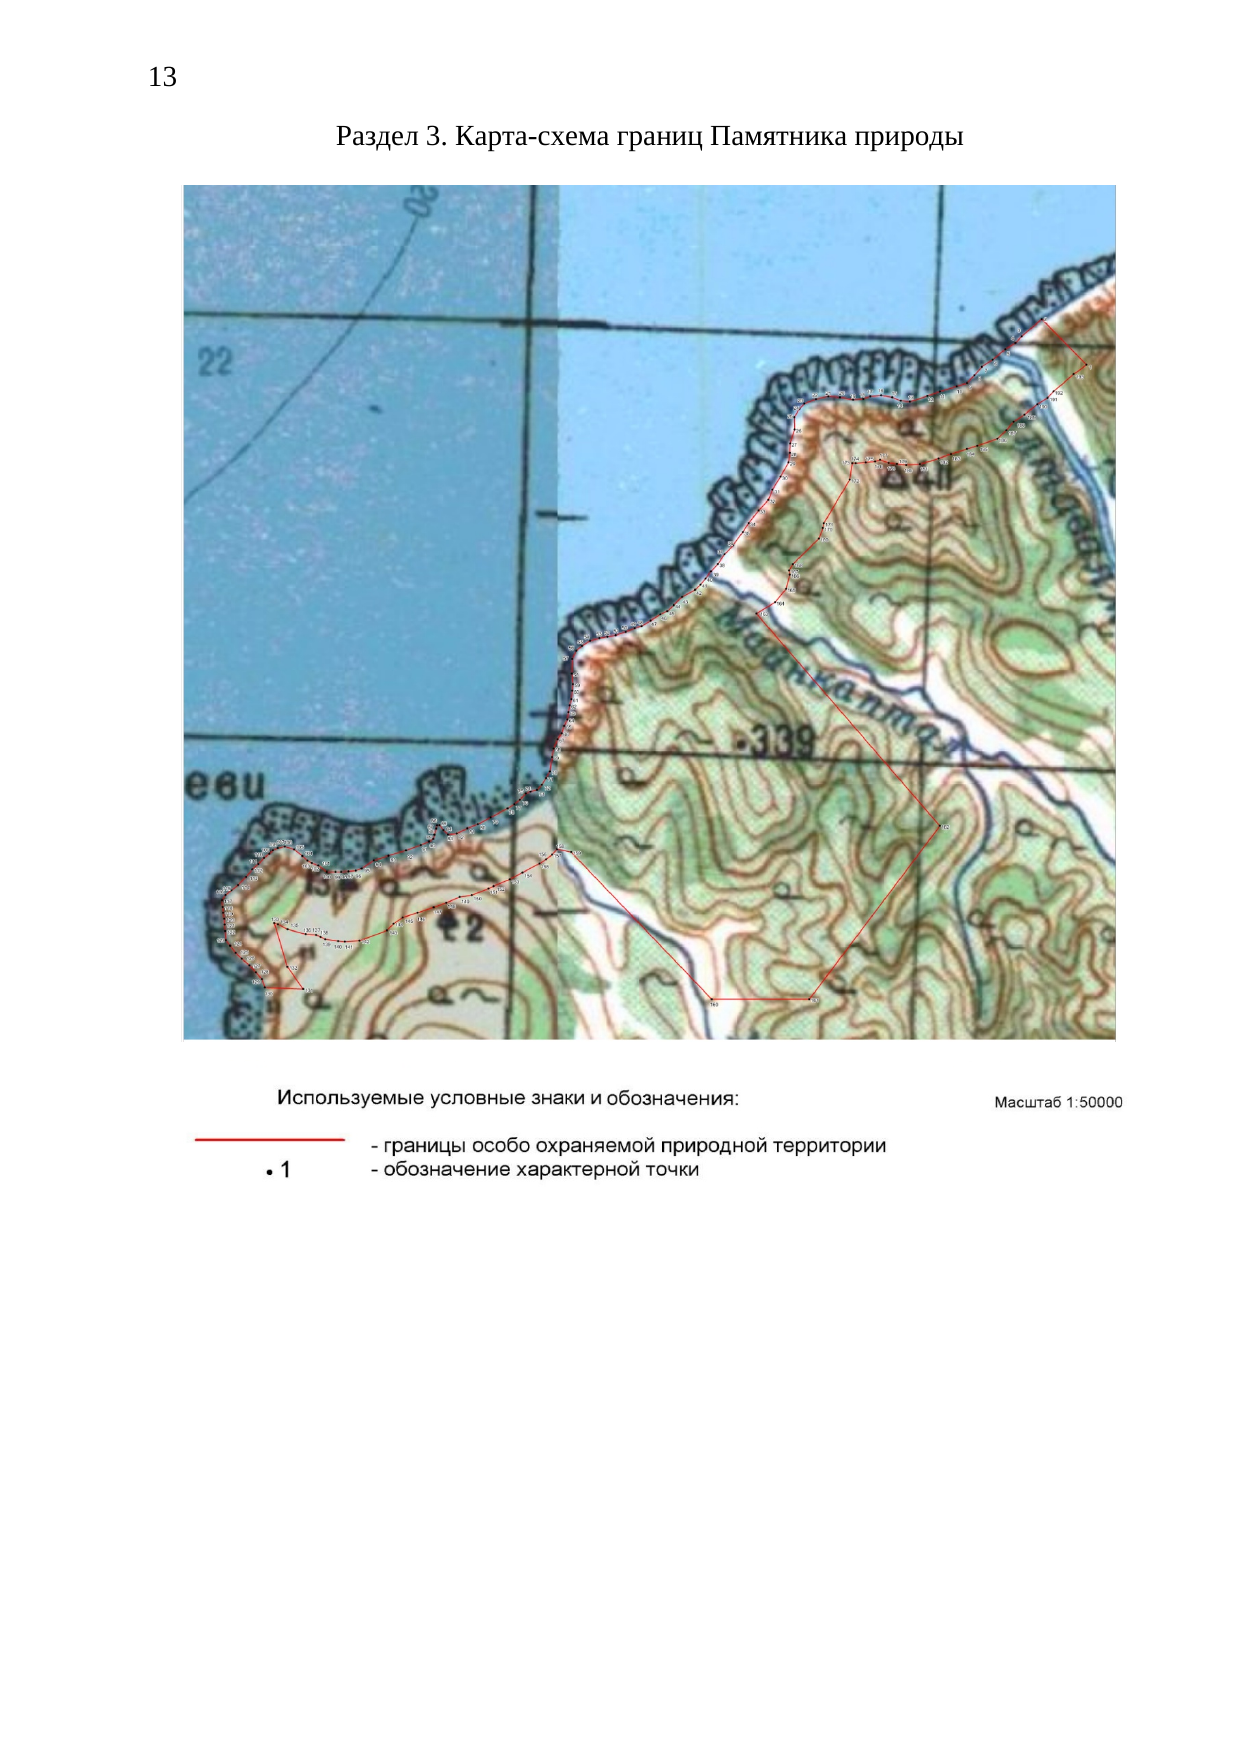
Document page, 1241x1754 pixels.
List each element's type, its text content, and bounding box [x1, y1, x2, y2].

text Раздел 3. Карта-схема границ Памятника природы [148, 118, 1152, 152]
picture [181, 185, 1118, 1042]
picture [170, 1060, 1142, 1200]
